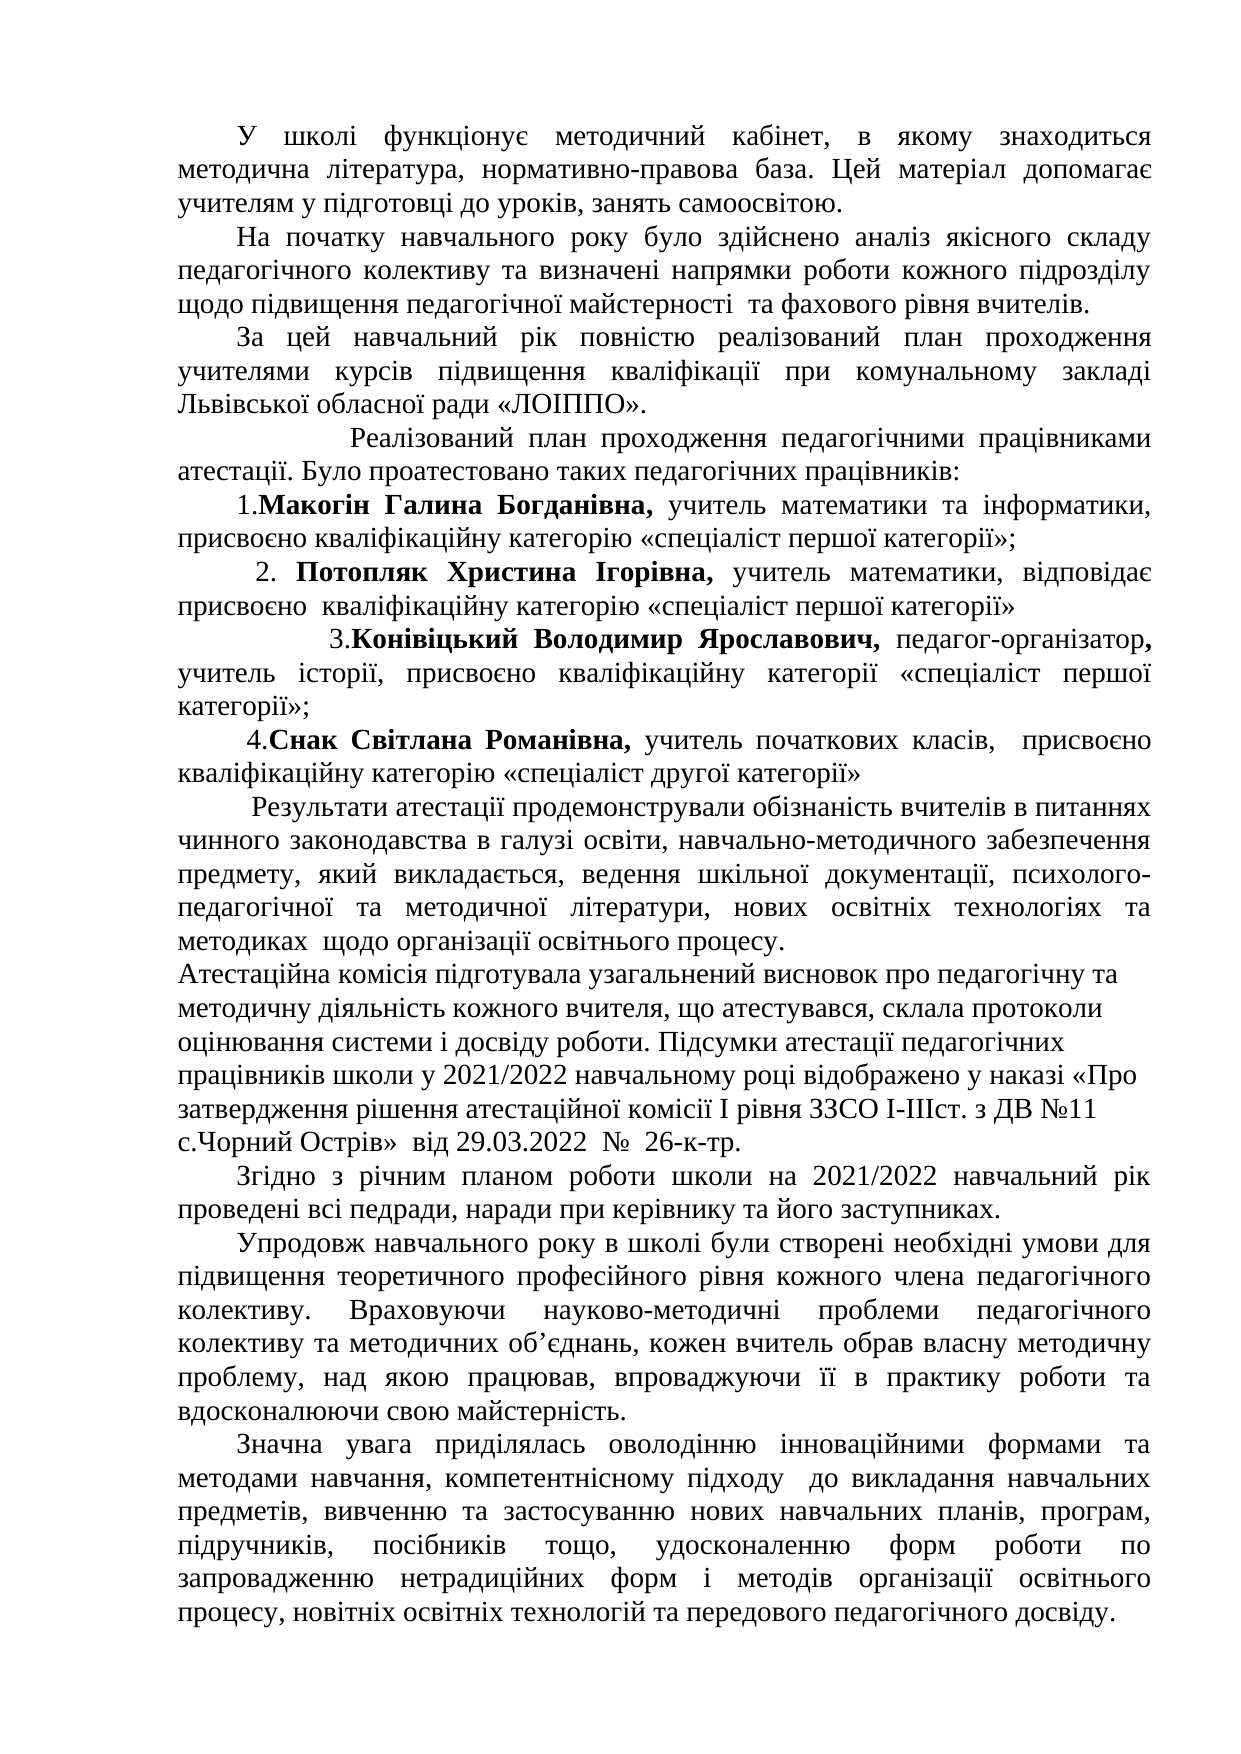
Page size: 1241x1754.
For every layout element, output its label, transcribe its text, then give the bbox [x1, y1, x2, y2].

text Результати атестації продемонстрували обізнаність вчителів в питаннях чинного законодавства в галузі освіти, навчально-методичного забезпечення предмету, який викладається, ведення шкільної документації, психолого-педагогічної та методичної літератури, нових освітніх технологіях та методиках щодо організації освітнього процесу. [177, 789, 1152, 957]
text 2. Потопляк Христина Ігорівна, учитель математики, відповідає присвоєно кваліфікаційну категорію «спеціаліст першої категорії» [177, 554, 1152, 621]
text Атестаційна комісія підготувала узагальнений висновок про педагогічну та методичну діяльність кожного вчителя, що атестувався, склала протоколи оцінювання системи і досвіду роботи. Підсумки атестації педагогічних працівників школи у 2021/2022 навчальному році відображено у наказі «Про затвердження рішення атестаційної комісії І рівня ЗЗСО І-ІІІст. з ДВ №11 с.Чорний Острів» від 29.03.2022 № 26-к-тр. [177, 957, 1152, 1158]
text 3.Конівіцький Володимир Ярославович, педагог-організатор, учитель історії, присвоєно кваліфікаційну категорії «спеціаліст першої категорії»; [177, 621, 1152, 722]
text 4.Снак Світлана Романівна, учитель початкових класів, присвоєно кваліфікаційну категорію «спеціаліст другої категорії» [177, 722, 1152, 789]
text Згідно з річним планом роботи школи на 2021/2022 навчальний рік проведені всі педради, наради при керівнику та його заступниках. [177, 1158, 1152, 1225]
text У школі функціонує методичний кабінет, в якому знаходиться методична література, нормативно-правова база. Цей матеріал допомагає учителям у підготовці до уроків, занять самоосвітою. [177, 118, 1152, 219]
text Значна увага приділялась оволодінню інноваційними формами та методами навчання, компетентнісному підходу до викладання навчальних предметів, вивченню та застосуванню нових навчальних планів, програм, підручників, посібників тощо, удосконаленню форм роботи по запровадженню нетрадиційних форм і методів організації освітнього процесу, новітніх освітніх технологій та передового педагогічного досвіду. [177, 1426, 1152, 1627]
text 1.Макогін Галина Богданівна, учитель математики та інформатики, присвоєно кваліфікаційну категорію «спеціаліст першої категорії»; [177, 487, 1152, 554]
text Упродовж навчального року в школі були створені необхідні умови для підвищення теоретичного професійного рівня кожного члена педагогічного колективу. Враховуючи науково-методичні проблеми педагогічного колективу та методичних об’єднань, кожен вчитель обрав власну методичну проблему, над якою працював, впроваджуючи її в практику роботи та вдосконалюючи свою майстерність. [177, 1225, 1152, 1426]
text За цей навчальний рік повністю реалізований план проходження учителями курсів підвищення кваліфікації при комунальному закладі Львівської обласної ради «ЛОІППО». [177, 319, 1152, 420]
text Реалізований план проходження педагогічними працівниками атестації. Було проатестовано таких педагогічних працівників: [177, 420, 1152, 487]
text На початку навчального року було здійснено аналіз якісного складу педагогічного колективу та визначені напрямки роботи кожного підрозділу щодо підвищення педагогічної майстерності та фахового рівня вчителів. [177, 219, 1152, 319]
